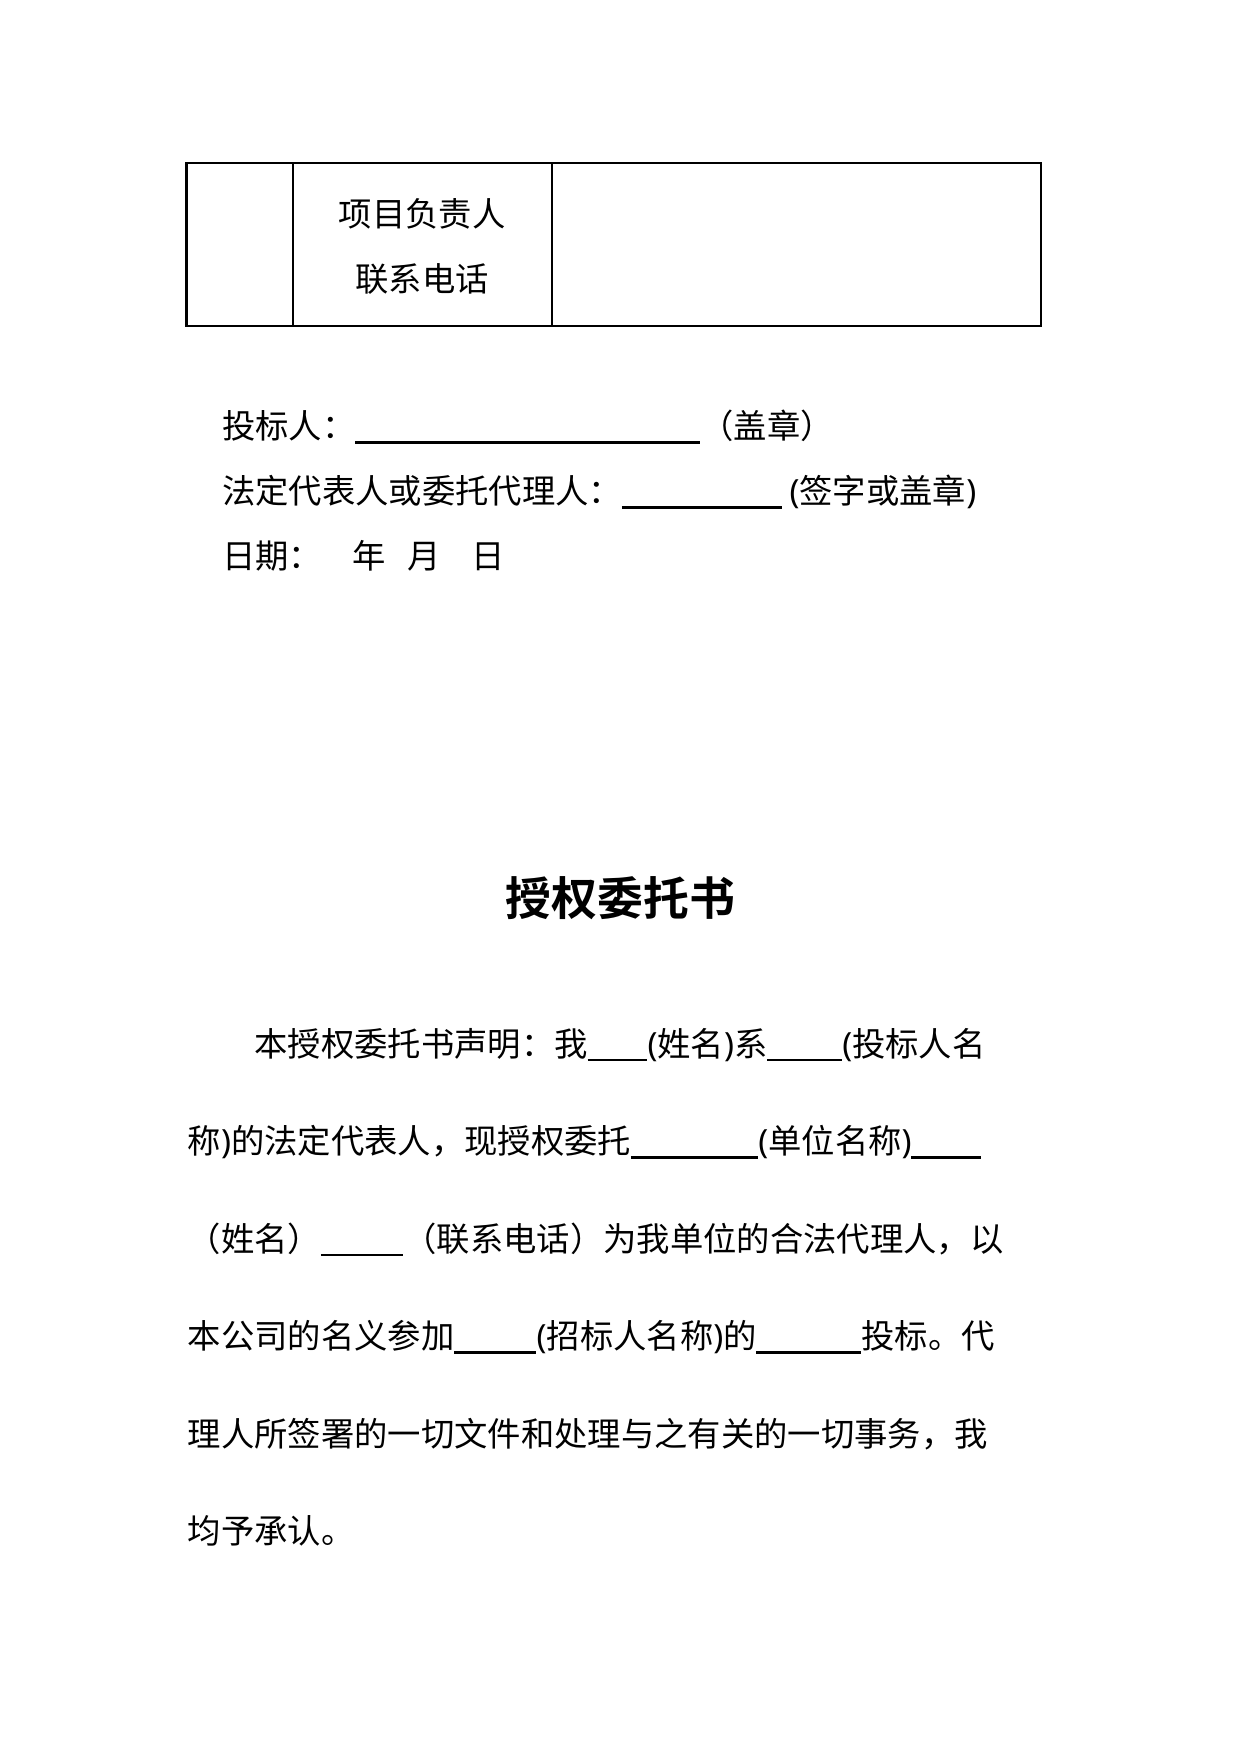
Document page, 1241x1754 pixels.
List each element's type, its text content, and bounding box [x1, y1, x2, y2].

text 日期： 年 月 日 [222, 522, 1018, 587]
text 本授权委托书声明：我 (姓名)系 (投标人名称)的法定代表人，现授权委托 (单位名称) （姓名） （联系电话）为我单位的合法代理人，以本公司的名义参加 (招标人名称)的 投标。代理人所签署的一切文件和处理与之有关的一切事务，我均予承认。 [187, 1009, 1018, 1562]
text 授权委托书 [222, 847, 1018, 944]
text 法定代表人或委托代理人： (签字或盖章) [222, 457, 1018, 522]
table_cell [553, 164, 1040, 324]
table_cell 项目负责人 联系电话 [294, 164, 551, 324]
text 投标人： （盖章） [222, 392, 1018, 457]
